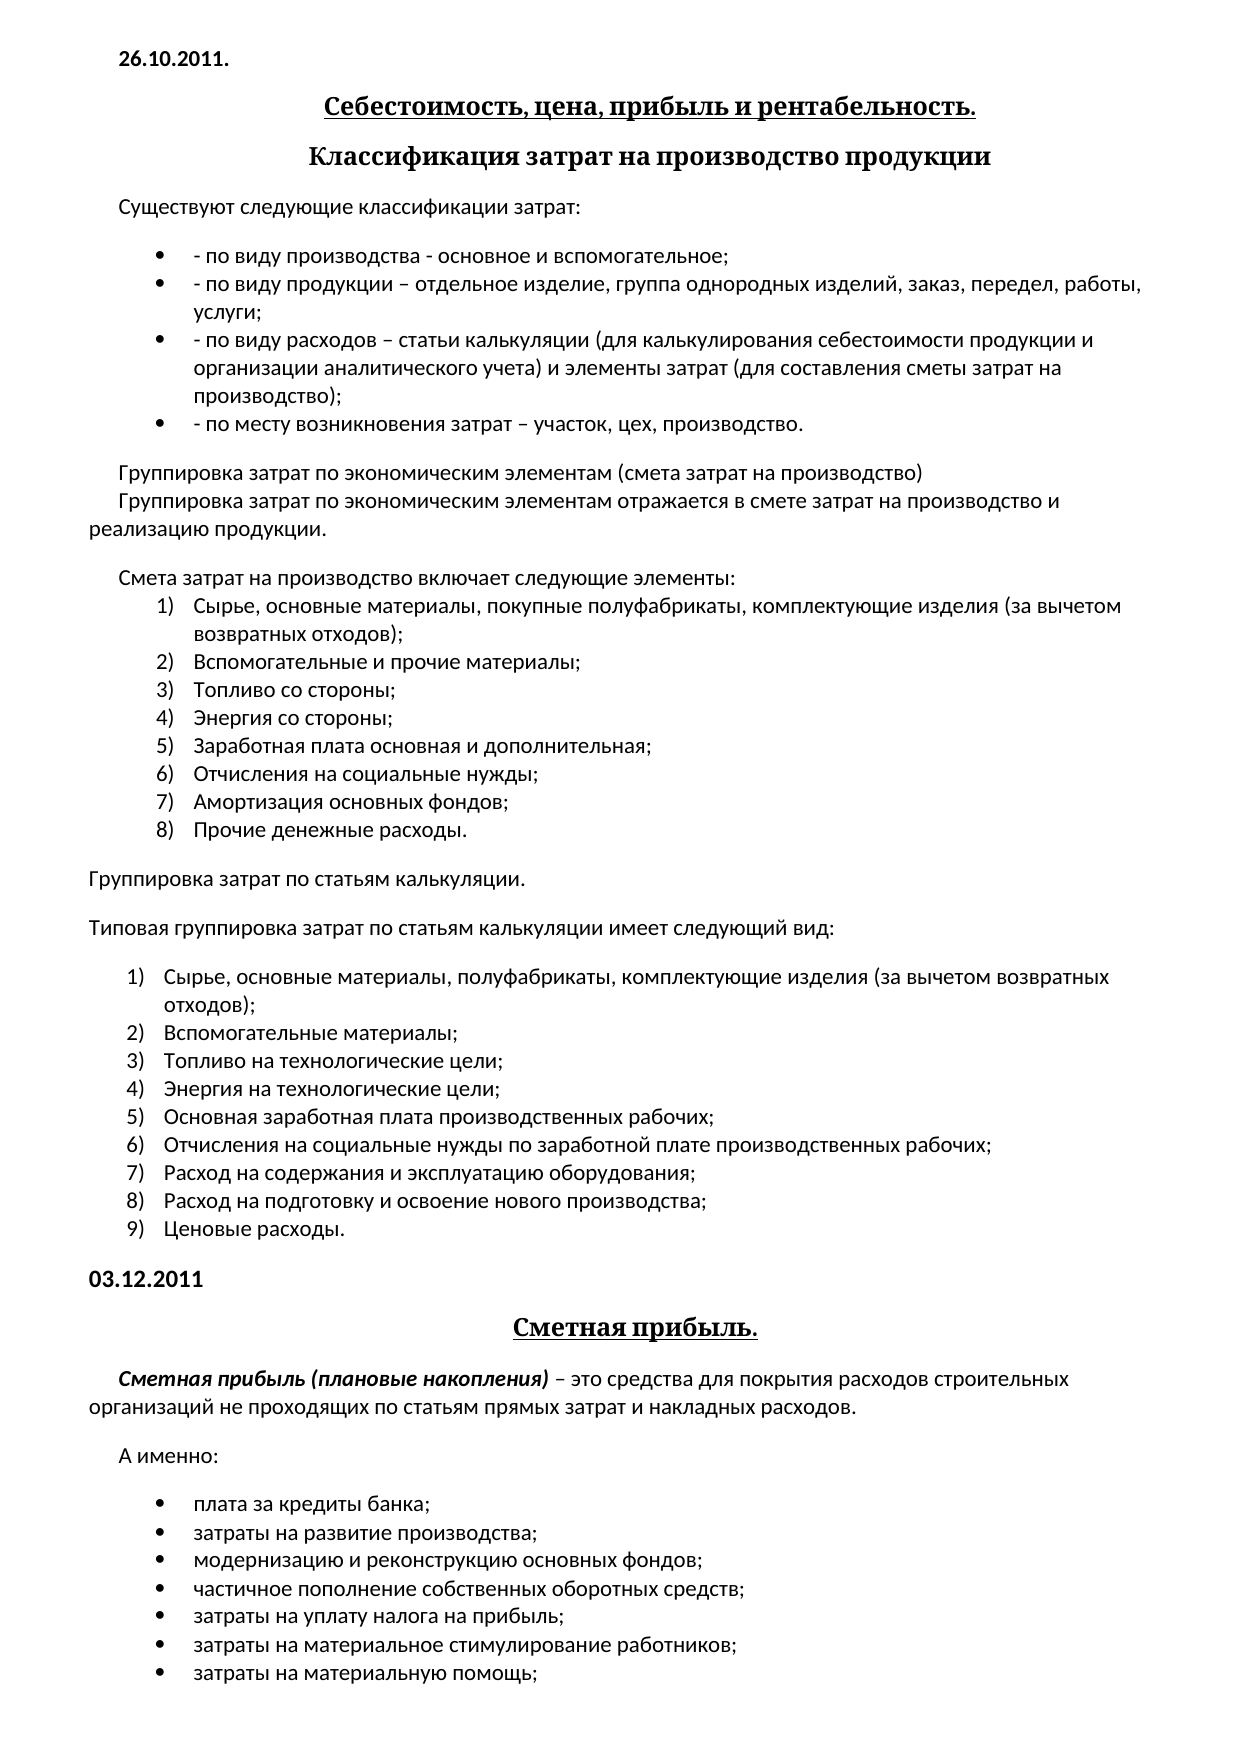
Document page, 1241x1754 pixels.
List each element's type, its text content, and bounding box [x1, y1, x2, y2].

list Топливо со стороны; [156, 675, 1181, 703]
text 26.10.2011. [89, 44, 1181, 72]
list - по месту возникновения затрат – участок, цех, производство. [156, 409, 1181, 437]
text Классификация затрат на производство продукции [89, 143, 1181, 172]
list Основная заработная плата производственных рабочих; [126, 1102, 1181, 1130]
text Группировка затрат по экономическим элементам (смета затрат на производство) [89, 458, 1181, 486]
list Ценовые расходы. [126, 1214, 1181, 1242]
list Расход на содержания и эксплуатацию оборудования; [126, 1158, 1181, 1186]
list Прочие денежные расходы. [156, 815, 1181, 843]
list Отчисления на социальные нужды; [156, 759, 1181, 787]
list затраты на уплату налога на прибыль; [156, 1602, 1181, 1630]
list Сырье, основные материалы, покупные полуфабрикаты, комплектующие изделия (за вычетом возвратных отходов); [156, 591, 1181, 647]
text Сметная прибыль. [89, 1314, 1181, 1343]
list Расход на подготовку и освоение нового производства; [126, 1186, 1181, 1214]
text Типовая группировка затрат по статьям калькуляции имеет следующий вид: [89, 913, 1181, 941]
list - по виду продукции – отдельное изделие, группа однородных изделий, заказ, передел, работы, услуги; [156, 269, 1181, 325]
list Топливо на технологические цели; [126, 1046, 1181, 1074]
list затраты на материальную помощь; [156, 1658, 1181, 1686]
list затраты на развитие производства; [156, 1518, 1181, 1546]
list Энергия со стороны; [156, 703, 1181, 731]
list плата за кредиты банка; [156, 1489, 1181, 1518]
list частичное пополнение собственных оборотных средств; [156, 1574, 1181, 1602]
list модернизацию и реконструкцию основных фондов; [156, 1546, 1181, 1574]
list Энергия на технологические цели; [126, 1074, 1181, 1102]
list Отчисления на социальные нужды по заработной плате производственных рабочих; [126, 1130, 1181, 1158]
text Себестоимость, цена, прибыль и рентабельность. [89, 93, 1181, 122]
list Амортизация основных фондов; [156, 787, 1181, 815]
text Смета затрат на производство включает следующие элементы: [89, 563, 1181, 591]
list - по виду расходов – статьи калькуляции (для калькулирования себестоимости продукции и организации аналитического учета) и элементы затрат (для составления сметы затрат на производство); [156, 325, 1181, 409]
list - по виду производства - основное и вспомогательное; [156, 241, 1181, 269]
list Сырье, основные материалы, полуфабрикаты, комплектующие изделия (за вычетом возвратных отходов); [126, 962, 1181, 1018]
text Группировка затрат по статьям калькуляции. [89, 864, 1181, 892]
list Вспомогательные материалы; [126, 1018, 1181, 1046]
text 03.12.2011 [89, 1263, 1181, 1293]
text А именно: [89, 1441, 1181, 1469]
list затраты на материальное стимулирование работников; [156, 1630, 1181, 1658]
text Группировка затрат по экономическим элементам отражается в смете затрат на производство и реализацию продукции. [89, 486, 1181, 542]
text Существуют следующие классификации затрат: [89, 192, 1181, 220]
list Вспомогательные и прочие материалы; [156, 647, 1181, 675]
list Заработная плата основная и дополнительная; [156, 731, 1181, 759]
text Сметная прибыль (плановые накопления) – это средства для покрытия расходов строительных организаций не проходящих по статьям прямых затрат и накладных расходов. [89, 1364, 1181, 1420]
